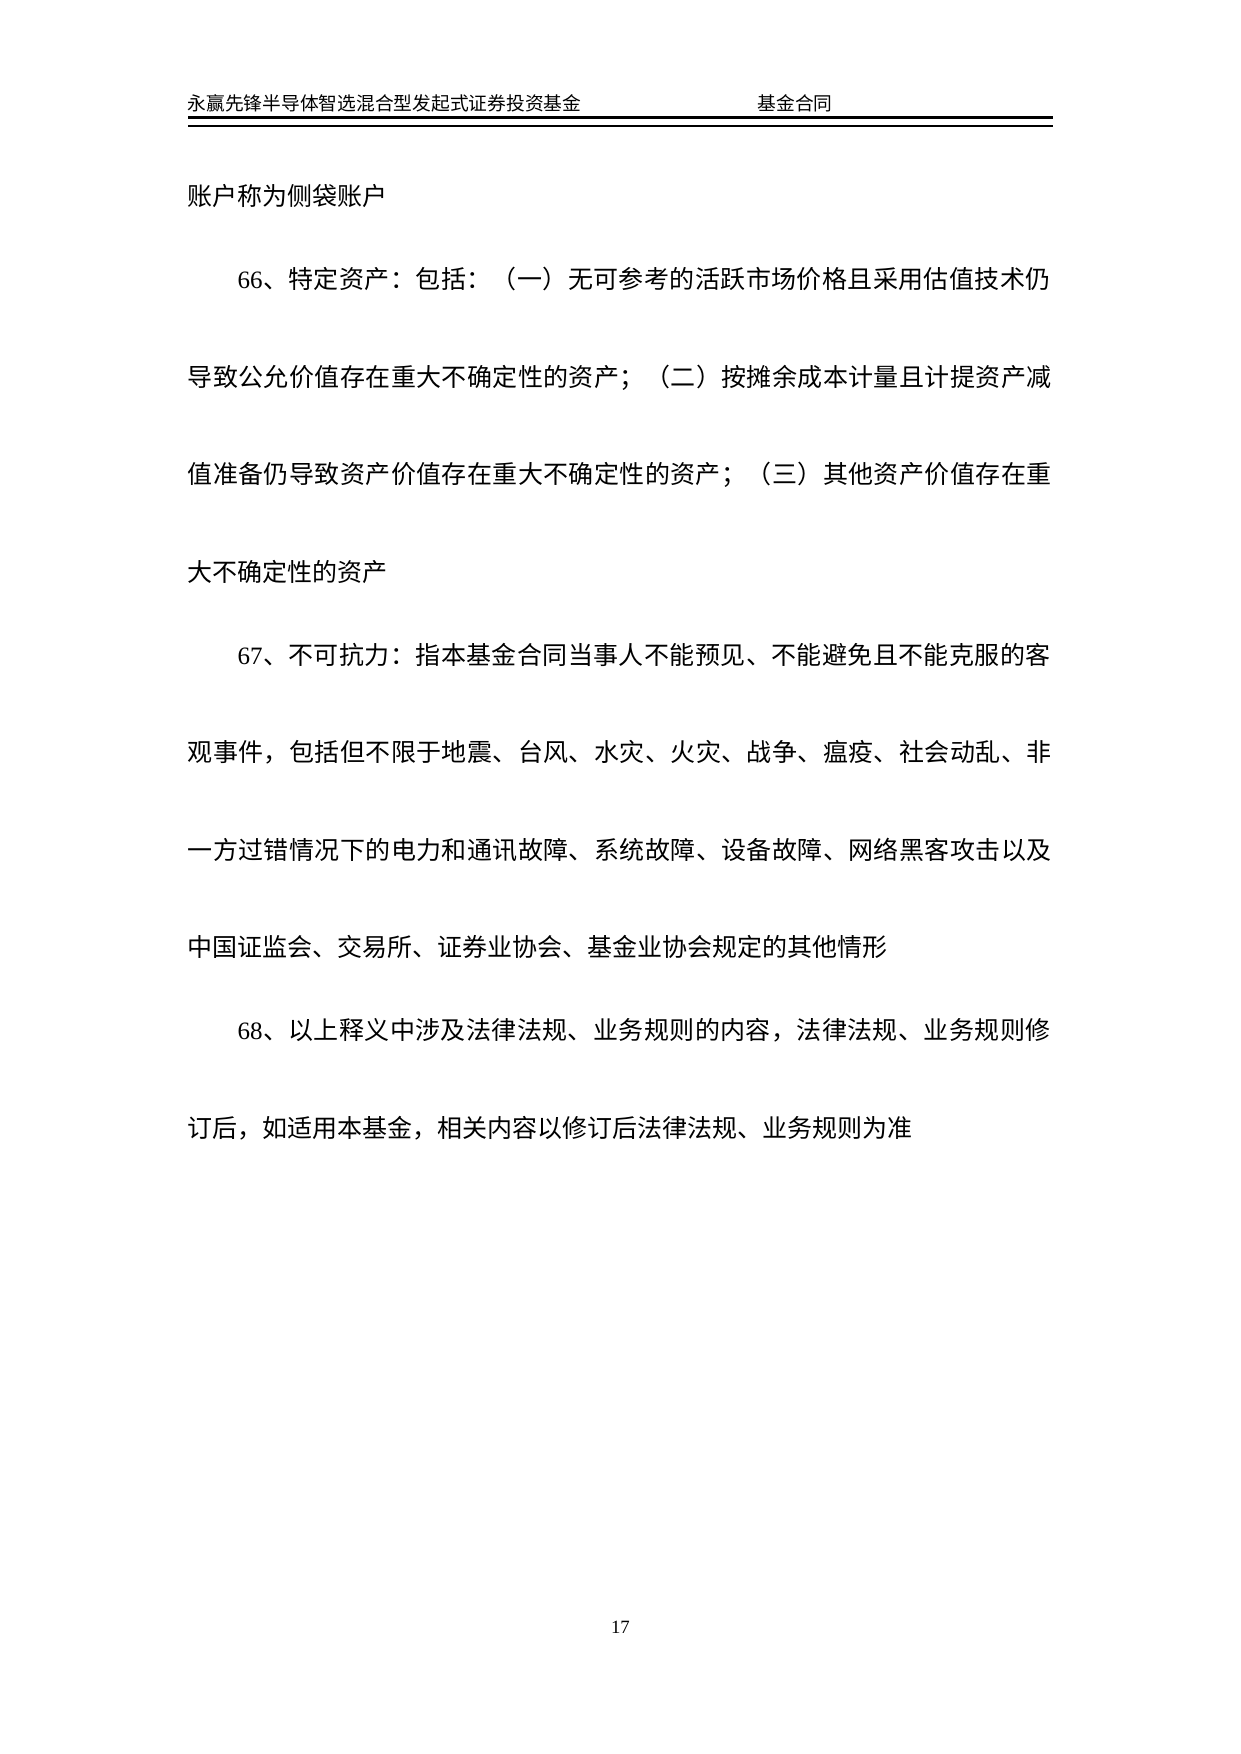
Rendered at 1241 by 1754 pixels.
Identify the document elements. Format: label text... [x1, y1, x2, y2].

text 68、以上释义中涉及法律法规、业务规则的内容，法律法规、业务规则修订后，如适用本基金，相关内容以修订后法律法规、业务规则为准 [187, 996, 1053, 1159]
text 66、特定资产：包括：（一）无可参考的活跃市场价格且采用估值技术仍导致公允价值存在重大不确定性的资产；（二）按摊余成本计量且计提资产减值准备仍导致资产价值存在重大不确定性的资产；（三）其他资产价值存在重大不确定性的资产 [187, 245, 1053, 603]
text 67、不可抗力：指本基金合同当事人不能预见、不能避免且不能克服的客观事件，包括但不限于地震、台风、水灾、火灾、战争、瘟疫、社会动乱、非一方过错情况下的电力和通讯故障、系统故障、设备故障、网络黑客攻击以及中国证监会、交易所、证券业协会、基金业协会规定的其他情形 [187, 621, 1053, 978]
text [187, 162, 1053, 227]
